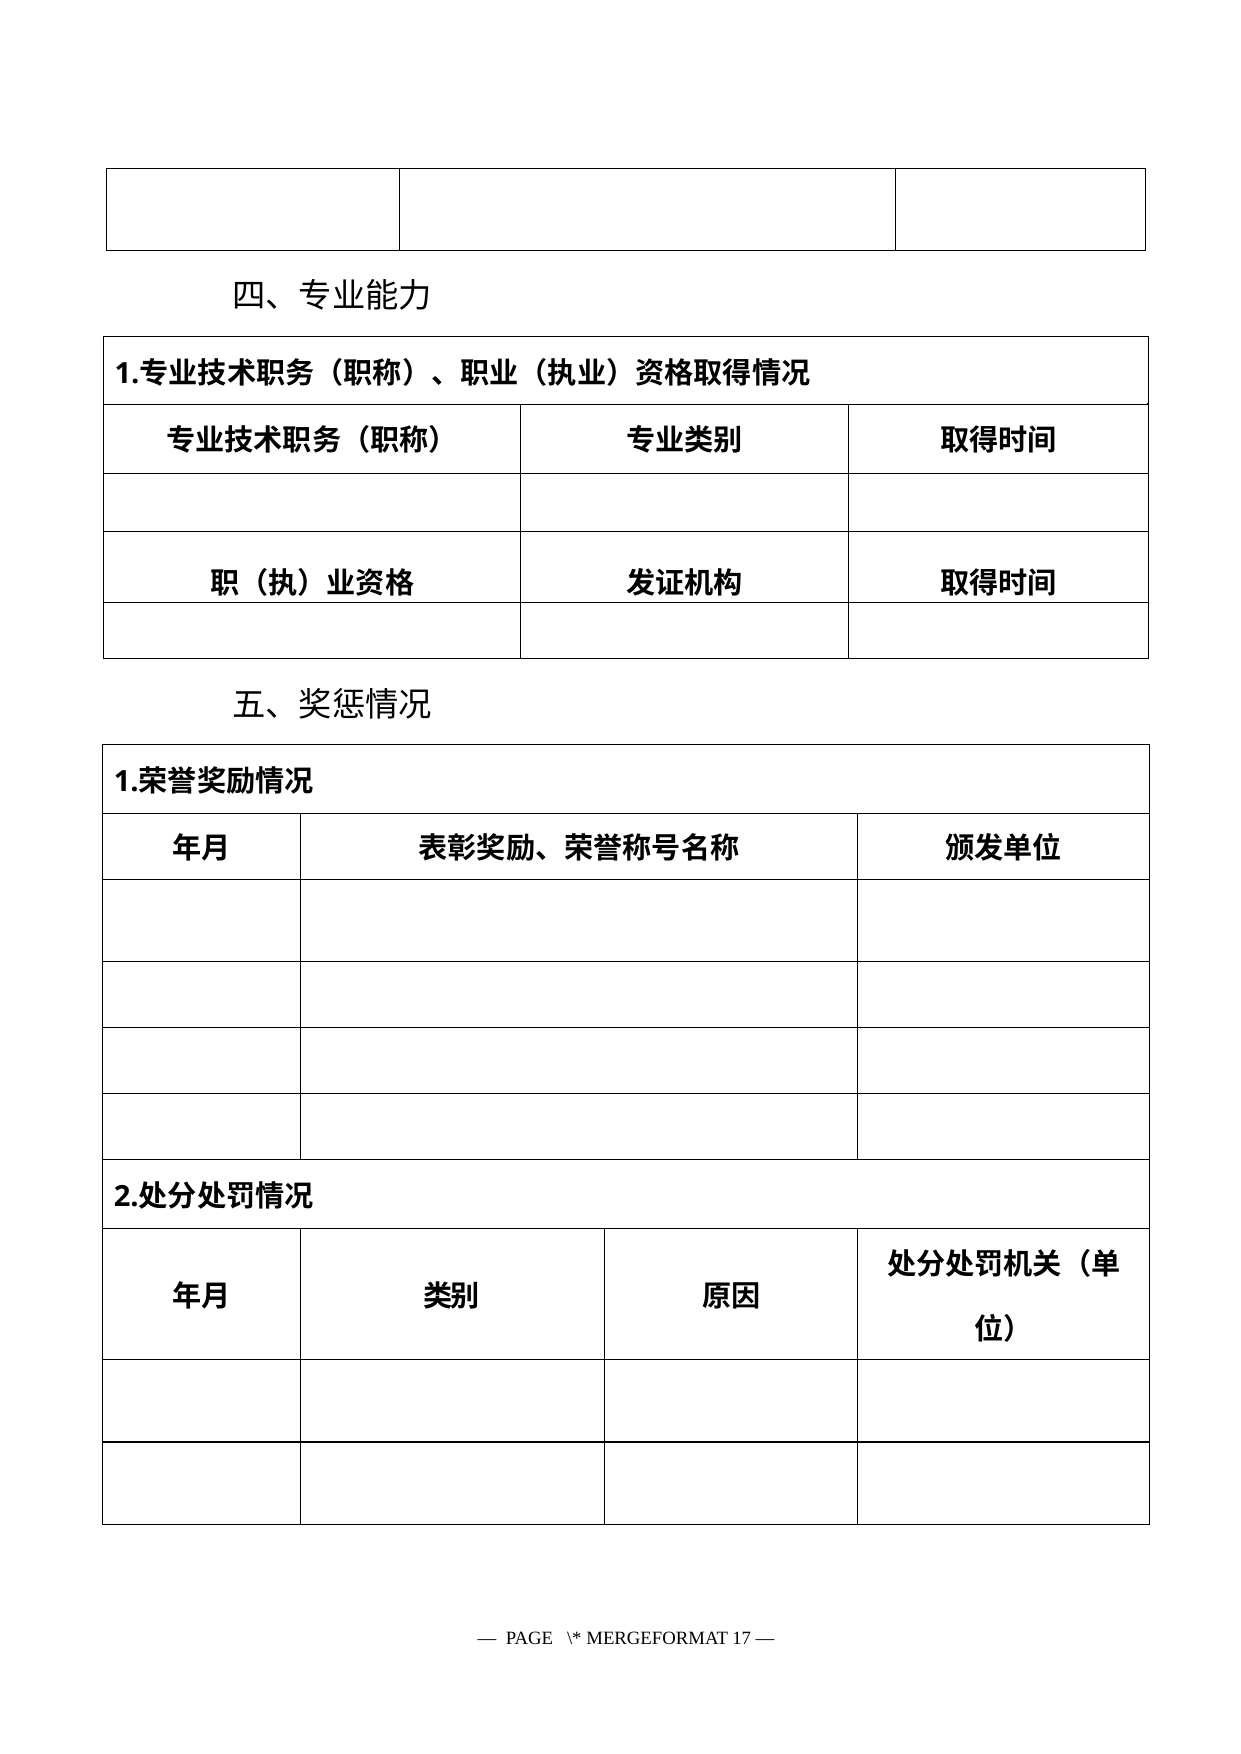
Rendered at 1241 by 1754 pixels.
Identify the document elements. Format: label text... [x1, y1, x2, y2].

table_header 1.专业技术职务（职称）、职业（执业）资格取得情况 [104, 337, 1148, 404]
table_cell 年月 [103, 814, 300, 879]
table_cell 2.处分处罚情况 [103, 1160, 1149, 1228]
text 四、专业能力 [165, 261, 1087, 326]
text 五、奖惩情况 [165, 669, 1087, 734]
table_cell [301, 1360, 604, 1441]
table_cell [521, 474, 848, 531]
table_cell 发证机构 [521, 532, 848, 602]
table_cell [107, 169, 399, 250]
table_cell [104, 603, 520, 658]
table_cell [103, 962, 300, 1027]
table_cell [521, 603, 848, 658]
table_cell [896, 169, 1145, 250]
table_cell 表彰奖励、荣誉称号名称 [301, 814, 857, 879]
table_header 1.荣誉奖励情况 [103, 745, 1149, 813]
table_cell [858, 1028, 1149, 1093]
table_cell 处分处罚机关（单位） [858, 1229, 1149, 1359]
table_cell [301, 962, 857, 1027]
table_cell [858, 1094, 1149, 1159]
table_cell [849, 474, 1148, 531]
table_cell [400, 169, 895, 250]
table_cell 专业类别 [521, 405, 848, 473]
table_cell [605, 1360, 857, 1441]
table_cell [301, 880, 857, 961]
table_cell 原因 [605, 1229, 857, 1359]
table_cell [858, 880, 1149, 961]
table_cell [103, 880, 300, 961]
table_cell [104, 474, 520, 531]
table_cell [858, 1360, 1149, 1441]
table_cell [103, 1028, 300, 1093]
table_cell [103, 1360, 300, 1441]
table_cell 取得时间 [849, 532, 1148, 602]
table_cell [605, 1443, 857, 1524]
table_cell [849, 603, 1148, 658]
table_cell 职（执）业资格 [104, 532, 520, 602]
table_cell 类别 [301, 1229, 604, 1359]
table_cell 取得时间 [849, 405, 1148, 473]
table_cell [301, 1094, 857, 1159]
table_cell [301, 1443, 604, 1524]
table_cell [103, 1443, 300, 1524]
table_cell 颁发单位 [858, 814, 1149, 879]
table_cell [858, 1443, 1149, 1524]
table_cell [103, 1094, 300, 1159]
table_cell [301, 1028, 857, 1093]
table_cell 专业技术职务（职称） [104, 405, 520, 473]
table_cell 年月 [103, 1229, 300, 1359]
table_cell [858, 962, 1149, 1027]
